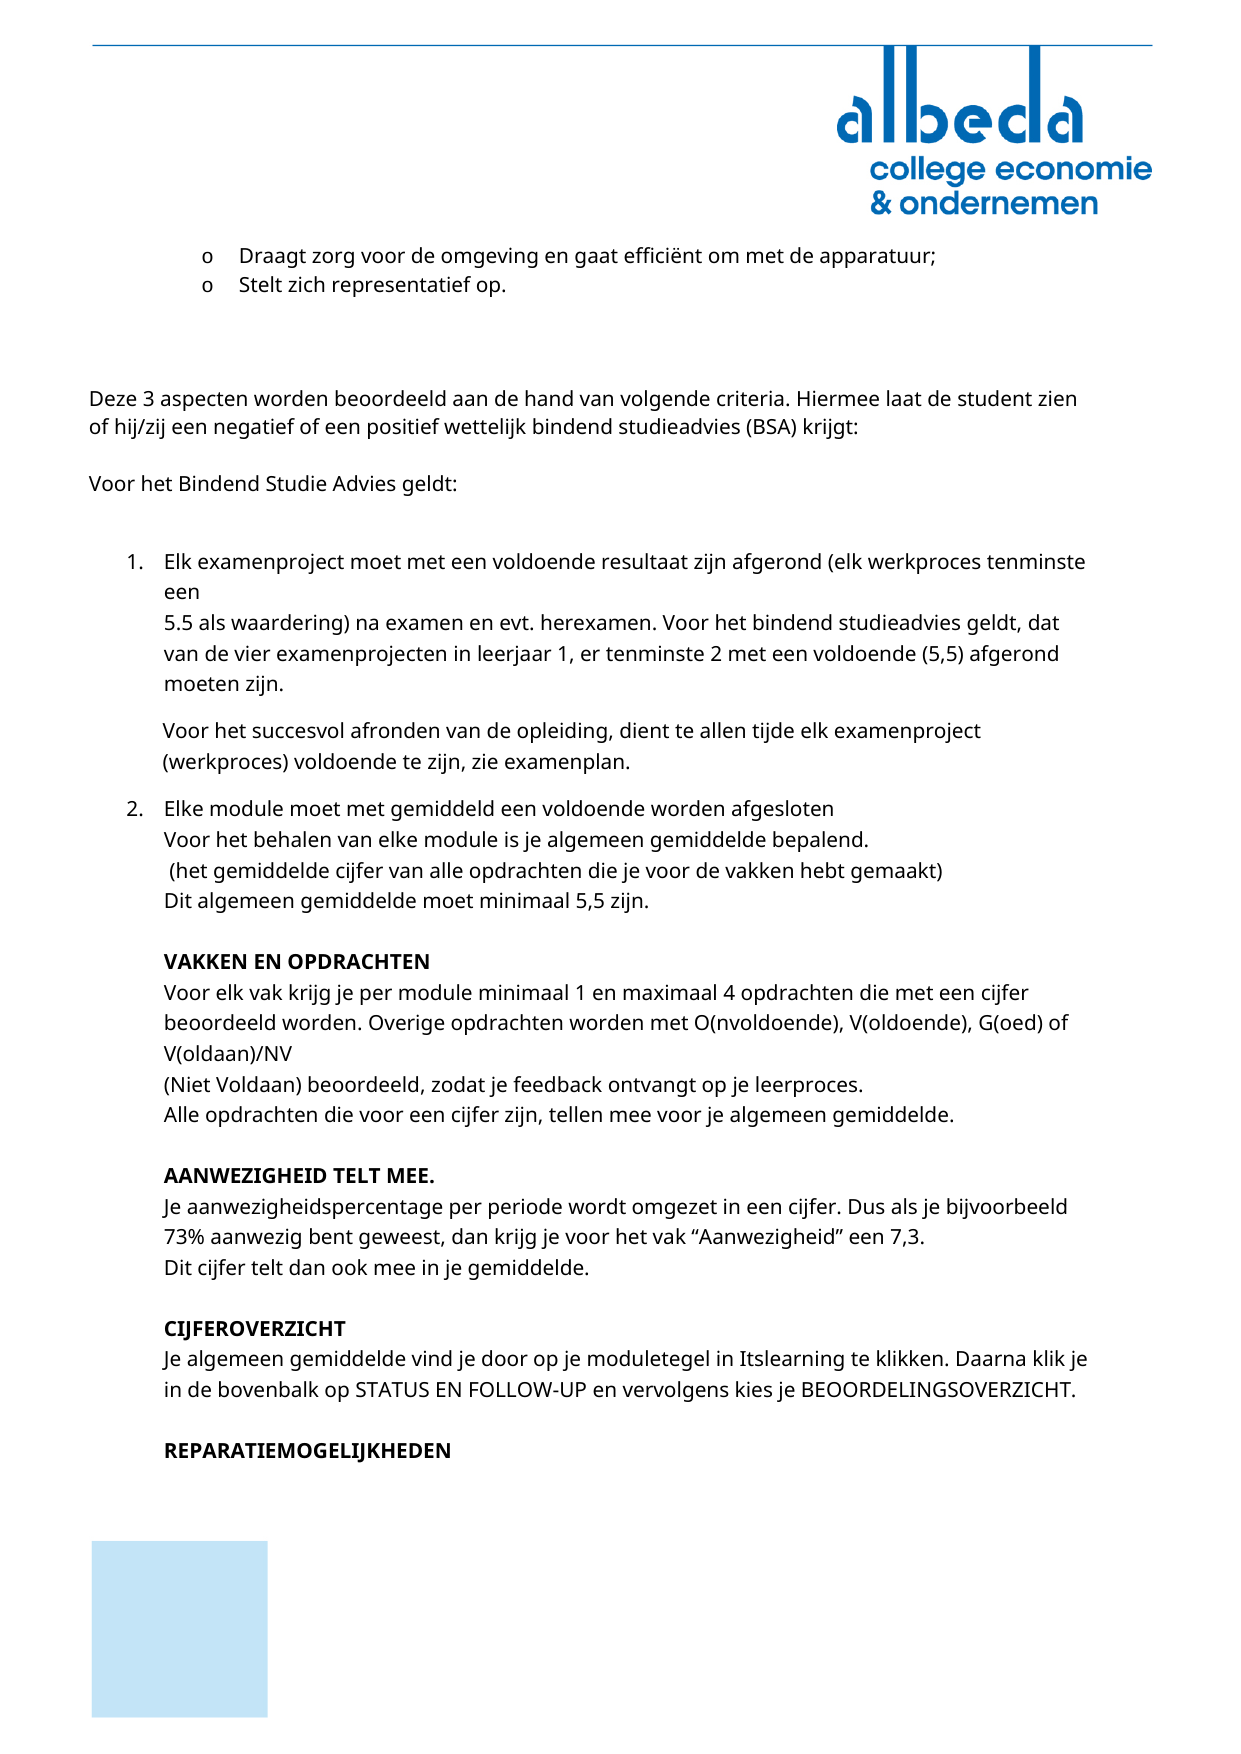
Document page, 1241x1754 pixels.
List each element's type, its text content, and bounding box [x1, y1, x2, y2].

text Voor het succesvol afronden van de opleiding, dient te allen tijde elk examenproject (werkproces) voldoende te zijn, zie examenplan. [162, 717, 1092, 776]
list Je algemeen gemiddelde vind je door op je moduletegel in Itslearning te klikken. Daarna klik je in de bovenbalk op STATUS EN FOLLOW-UP en vervolgens kies je BEOORDELINGSOVERZICHT. [164, 1344, 1092, 1403]
list Stelt zich representatief op. [201, 270, 1092, 299]
list Alle opdrachten die voor een cijfer zijn, tellen mee voor je algemeen gemiddelde. [164, 1100, 1092, 1129]
text Deze 3 aspecten worden beoordeeld aan de hand van volgende criteria. Hiermee laat de student zien of hij/zij een negatief of een positief wettelijk bindend studieadvies (BSA) krijgt: [89, 327, 1092, 441]
list VAKKEN EN OPDRACHTEN Voor elk vak krijg je per module minimaal 1 en maximaal 4 opdrachten die met een cijfer beoordeeld worden. Overige opdrachten worden met O(nvoldoende), V(oldoende), G(oed) of V(oldaan)/NV (Niet Voldaan) beoordeeld, zodat je feedback ontvangt op je leerproces. [164, 947, 1092, 1098]
list AANWEZIGHEID TELT MEE. [164, 1161, 1092, 1189]
list Dit algemeen gemiddelde moet minimaal 5,5 zijn. [164, 886, 1092, 915]
list 5.5 als waardering) na examen en evt. herexamen. Voor het bindend studieadvies geldt, dat van de vier examenprojecten in leerjaar 1, er tenminste 2 met een voldoende (5,5) afgerond moeten zijn. [164, 608, 1092, 698]
list REPARATIEMOGELIJKHEDEN [164, 1436, 1092, 1465]
text Voor het Bindend Studie Advies geldt: [89, 469, 1092, 528]
list Elk examenproject moet met een voldoende resultaat zijn afgerond (elk werkproces tenminste een [126, 547, 1092, 606]
list Voor het behalen van elke module is je algemeen gemiddelde bepalend. (het gemiddelde cijfer van alle opdrachten die je voor de vakken hebt gemaakt) [164, 825, 1092, 884]
list Je aanwezigheidspercentage per periode wordt omgezet in een cijfer. Dus als je bijvoorbeeld 73% aanwezig bent geweest, dan krijg je voor het vak “Aanwezigheid” een 7,3. [164, 1192, 1092, 1251]
picture [88, 41, 1156, 242]
list Draagt zorg voor de omgeving en gaat efficiënt om met de apparatuur; [201, 221, 1092, 270]
list Dit cijfer telt dan ook mee in je gemiddelde. [164, 1253, 1092, 1281]
list Elke module moet met gemiddeld een voldoende worden afgesloten [126, 794, 1092, 823]
list CIJFEROVERZICHT [164, 1314, 1092, 1342]
picture [88, 1536, 1034, 1721]
